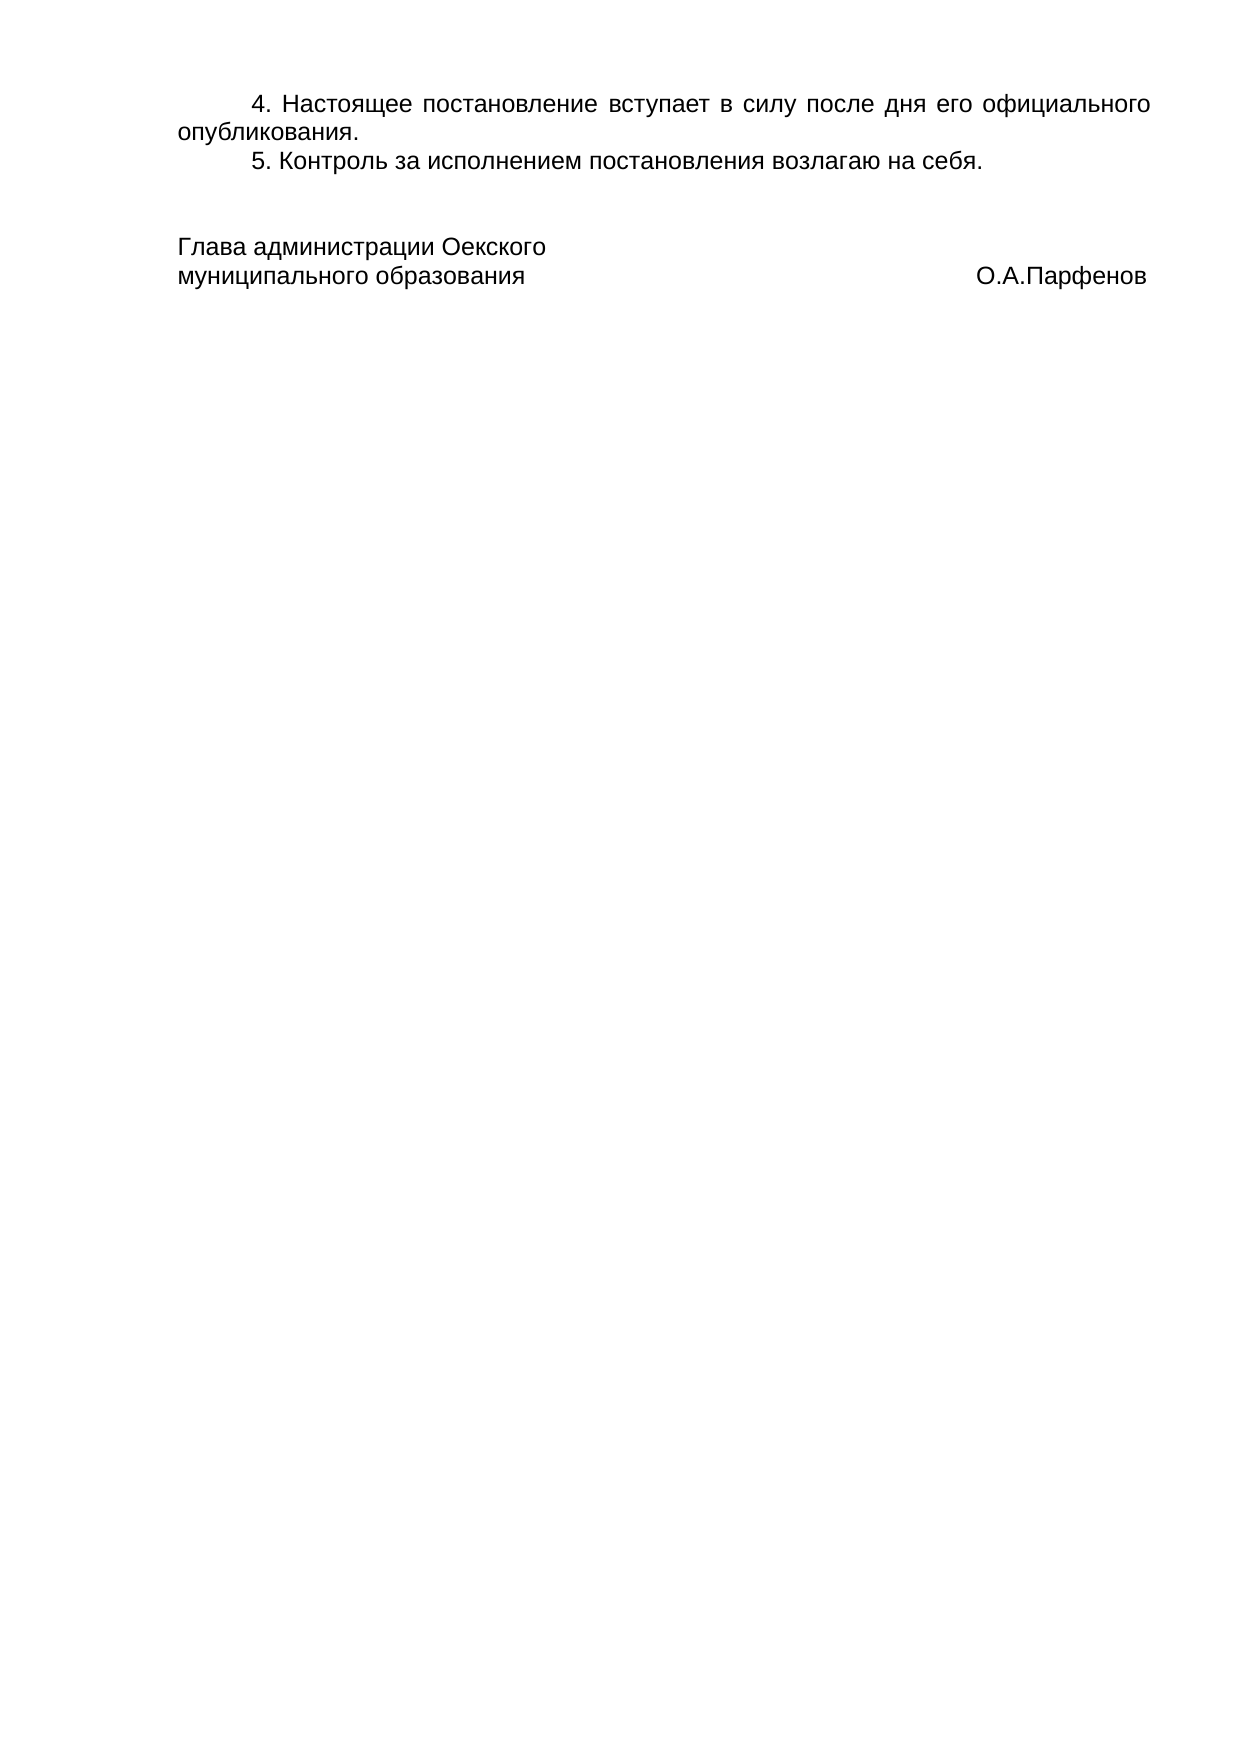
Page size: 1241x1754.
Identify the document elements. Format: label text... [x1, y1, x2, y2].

text муниципального образования О.А.Парфенов [177, 261, 1152, 290]
text Глава администрации Оекского [177, 232, 1152, 261]
text 4. Настоящее постановление вступает в силу после дня его официального опубликования. [177, 89, 1152, 146]
text 5. Контроль за исполнением постановления возлагаю на себя. [177, 146, 1152, 175]
